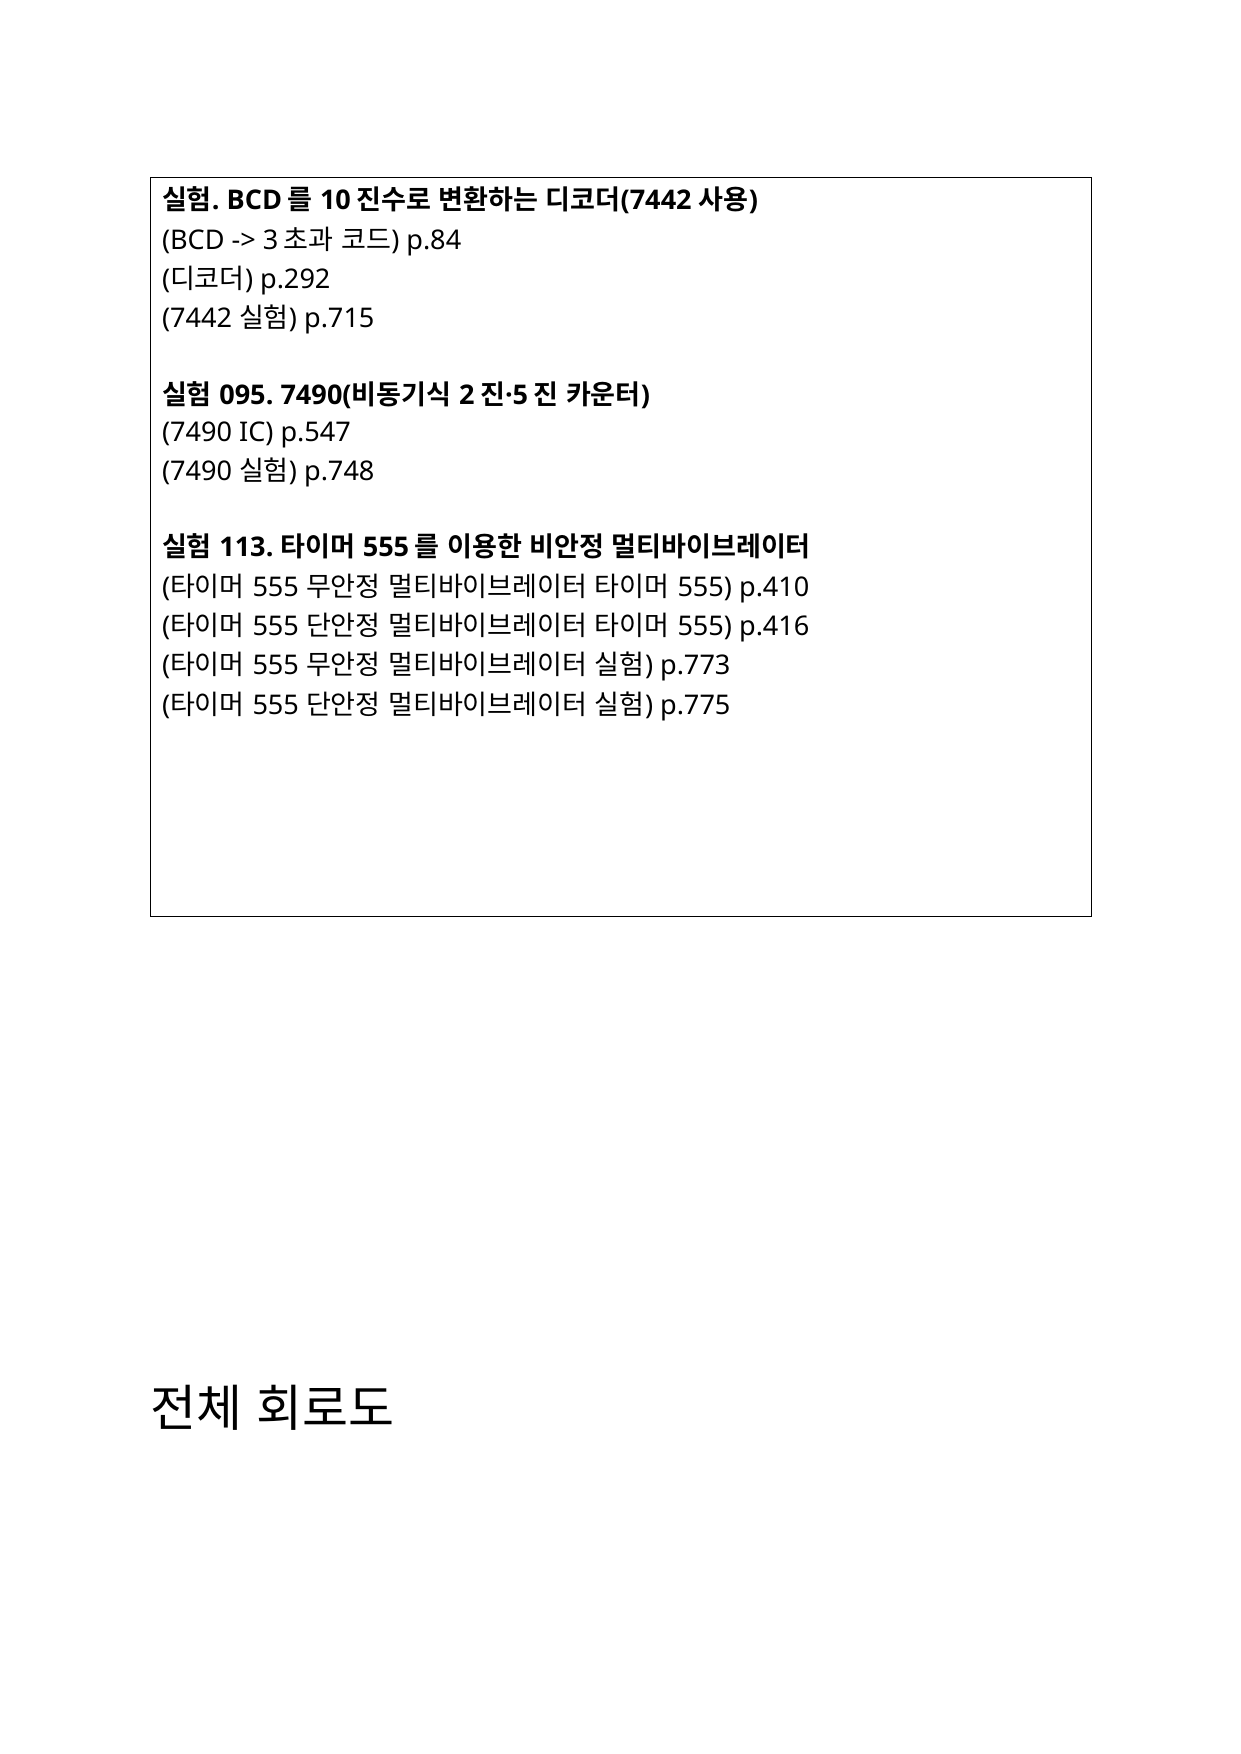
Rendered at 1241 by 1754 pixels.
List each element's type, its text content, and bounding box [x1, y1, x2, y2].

table_cell 실험. BCD를 10진수로 변환하는 디코더(7442 사용) (BCD -> 3초과 코드) p.84 (디코더) p.292 (7442 실험) p.715 실험 095. 7490(비동기식 2진·5진 카운터) (7490 IC) p.547 (7490 실험) p.748 실험 113. 타이머 555를 이용한 비안정 멀티바이브레이터 (타이머 555 무안정 멀티바이브레이터 타이머 555) p.410 (타이머 555 단안정 멀티바이브레이터 타이머 555) p.416 (타이머 555 무안정 멀티바이브레이터 실험) p.773 (타이머 555 단안정 멀티바이브레이터 실험) p.775 [151, 178, 1091, 916]
text 전체 회로도 [150, 1369, 1090, 1441]
